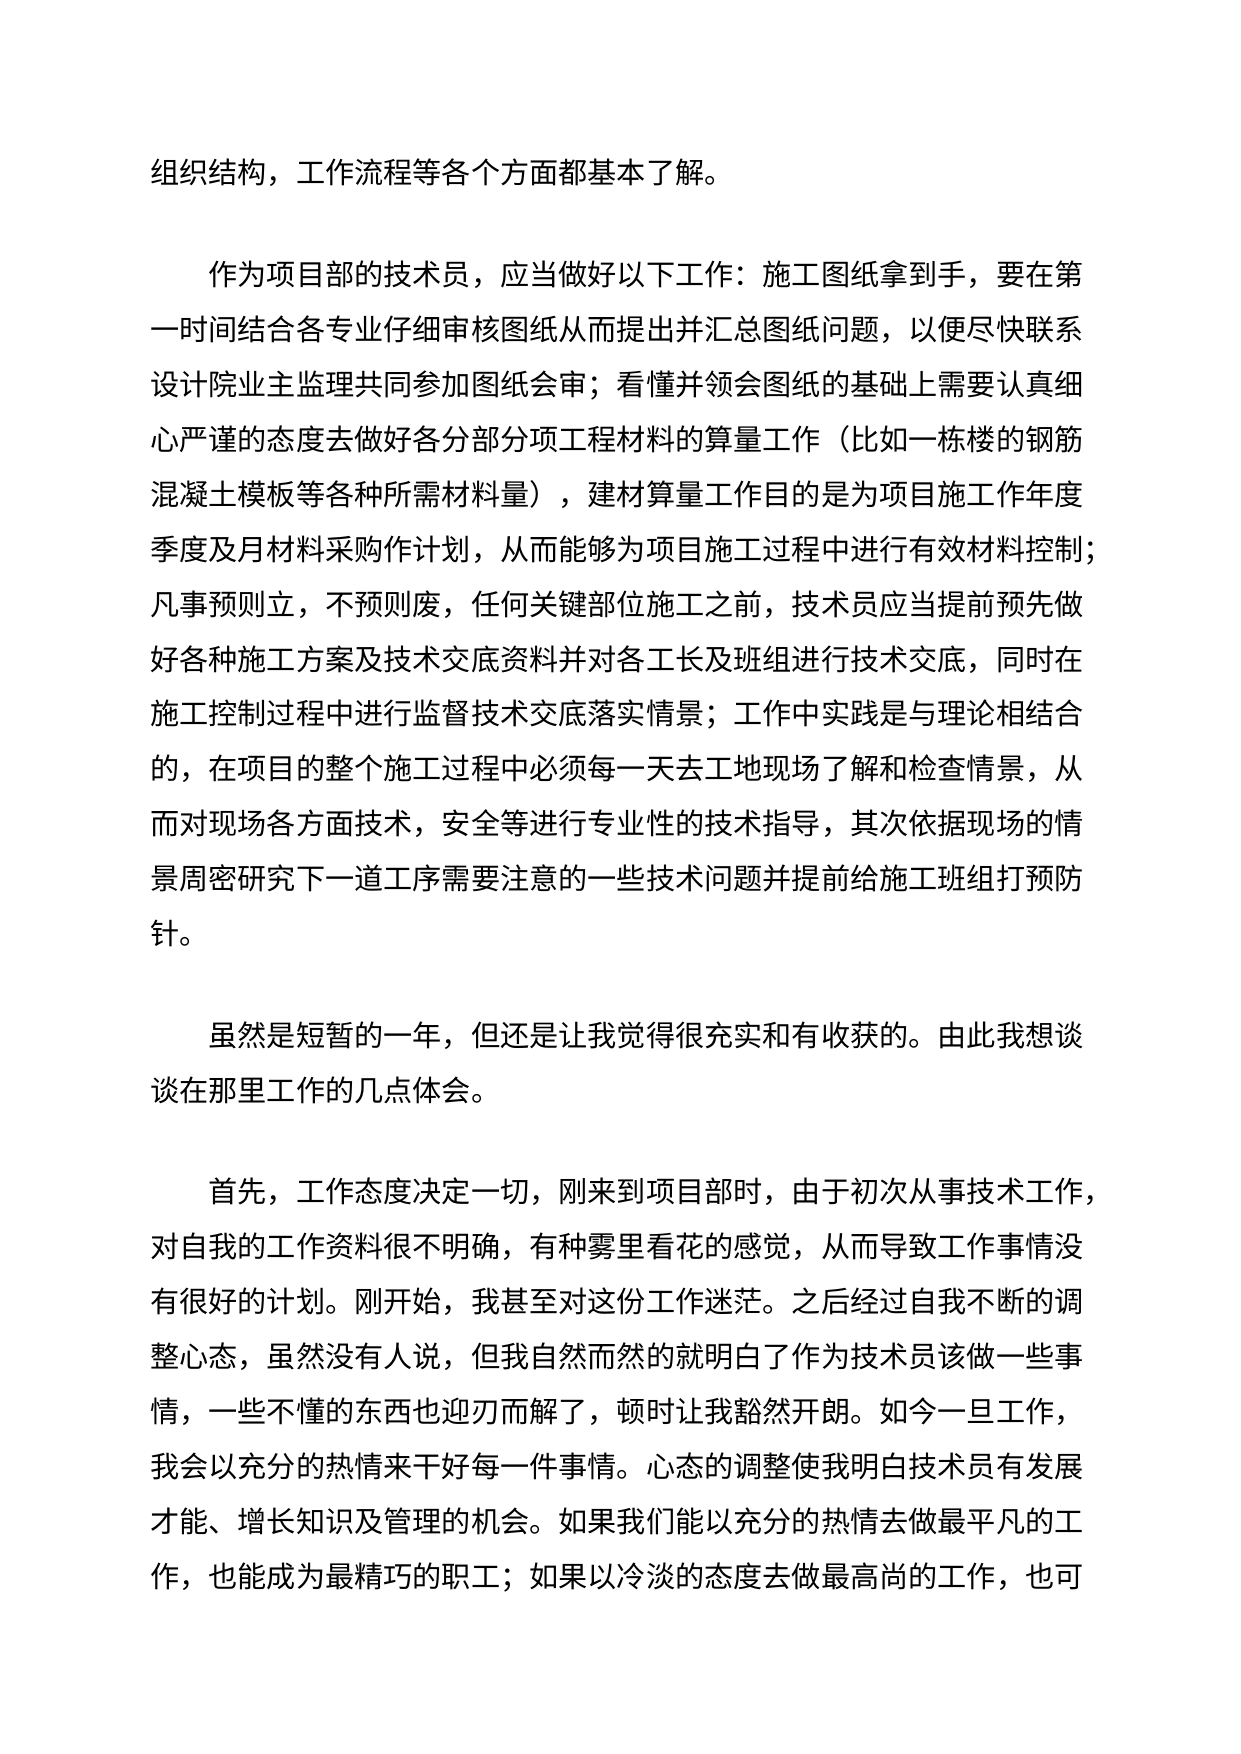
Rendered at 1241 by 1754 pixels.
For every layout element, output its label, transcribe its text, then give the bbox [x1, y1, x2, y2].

text 作为项目部的技术员，应当做好以下工作：施工图纸拿到手，要在第一时间结合各专业仔细审核图纸从而提出并汇总图纸问题，以便尽快联系设计院业主监理共同参加图纸会审；看懂并领会图纸的基础上需要认真细心严谨的态度去做好各分部分项工程材料的算量工作（比如一栋楼的钢筋混凝土模板等各种所需材料量），建材算量工作目的是为项目施工作年度季度及月材料采购作计划，从而能够为项目施工过程中进行有效材料控制；凡事预则立，不预则废，任何关键部位施工之前，技术员应当提前预先做好各种施工方案及技术交底资料并对各工长及班组进行技术交底，同时在施工控制过程中进行监督技术交底落实情景；工作中实践是与理论相结合的，在项目的整个施工过程中必须每一天去工地现场了解和检查情景，从而对现场各方面技术，安全等进行专业性的技术指导，其次依据现场的情景周密研究下一道工序需要注意的一些技术问题并提前给施工班组打预防针。 [150, 252, 1090, 953]
text 虽然是短暂的一年，但还是让我觉得很充实和有收获的。由此我想谈谈在那里工作的几点体会。 [150, 1012, 1090, 1109]
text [150, 1169, 1090, 1596]
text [150, 150, 1090, 192]
